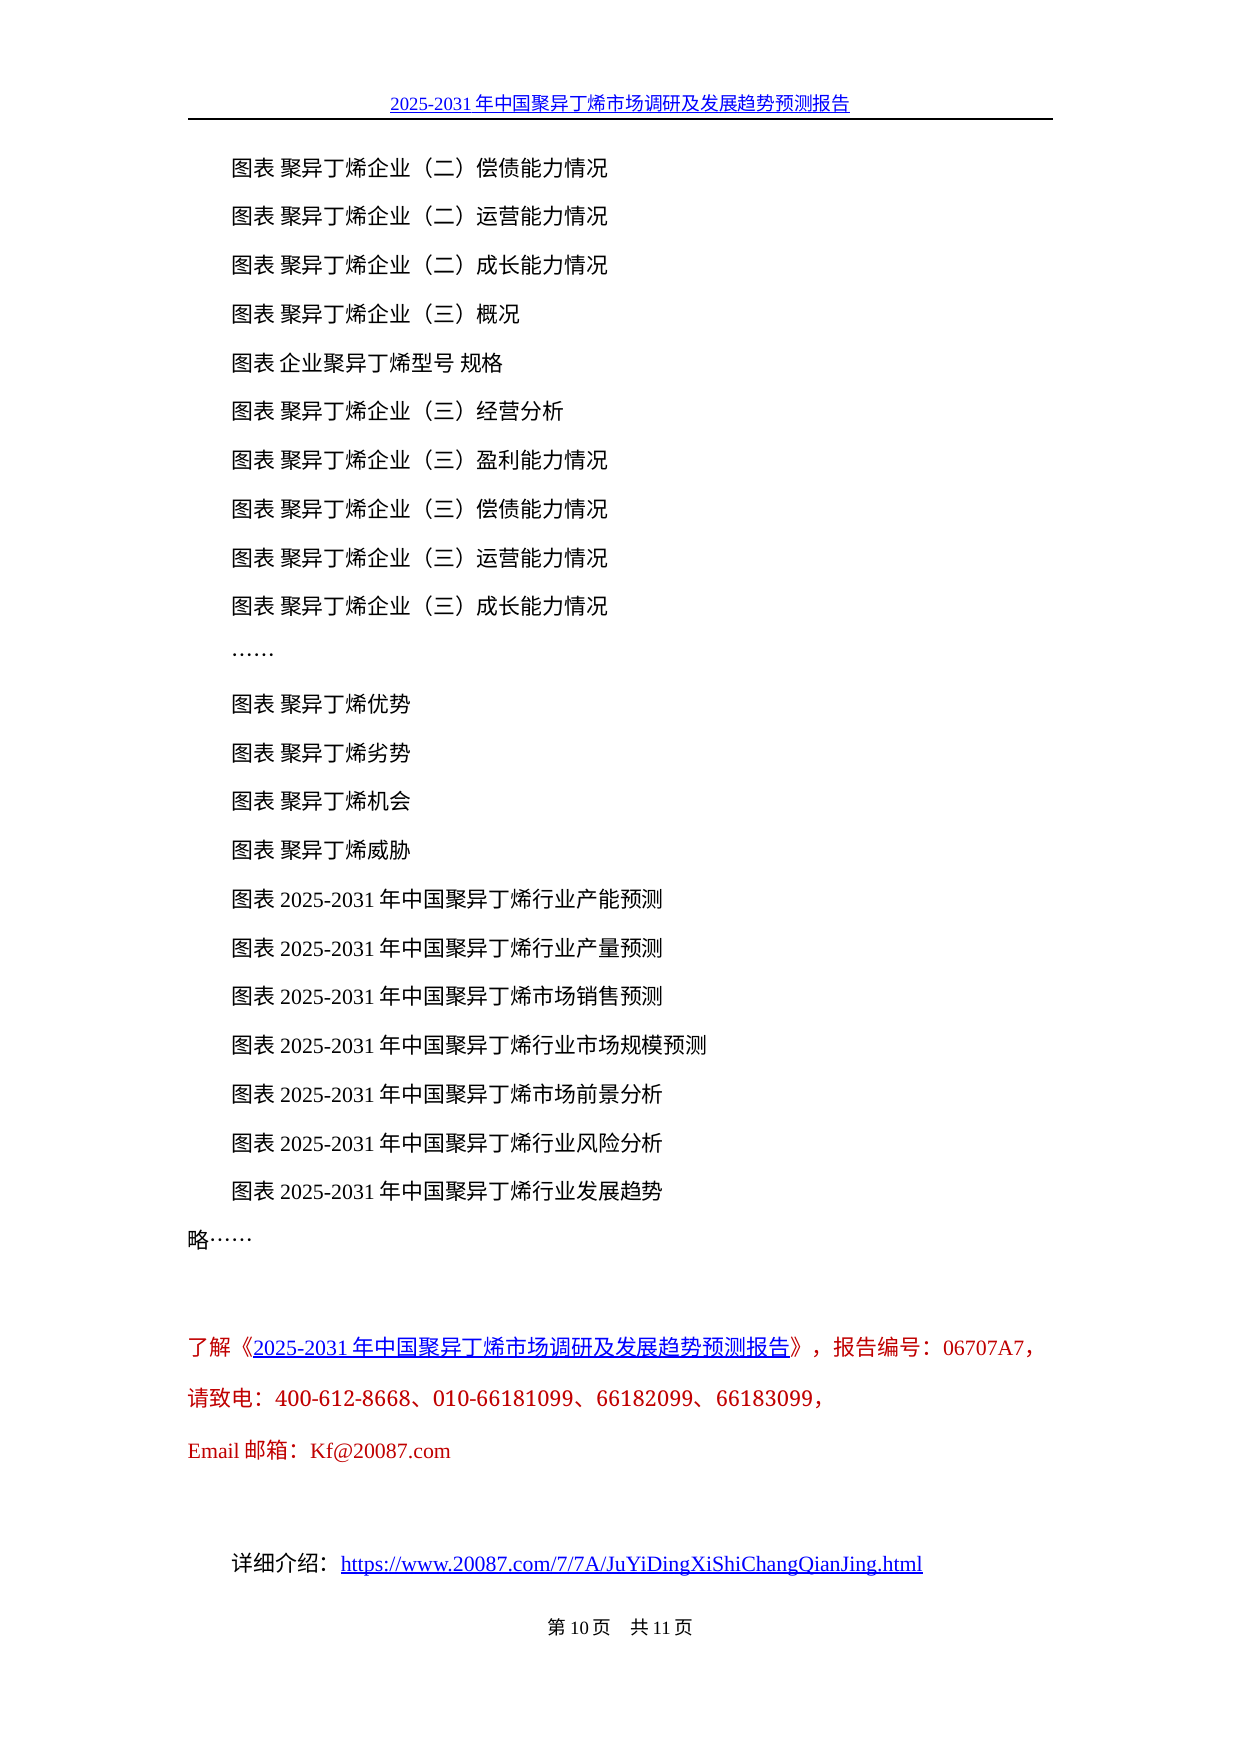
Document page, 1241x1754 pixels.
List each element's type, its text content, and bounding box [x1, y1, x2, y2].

text 详细介绍：https://www.20087.com/7/7A/JuYiDingXiShiChangQianJing.html [187, 1545, 1053, 1578]
text 请致电：400-612-8668、010-66181099、66182099、66183099， [187, 1381, 1053, 1413]
text 了解《2025-2031年中国聚异丁烯市场调研及发展趋势预测报告》，报告编号：06707A7， [187, 1329, 1053, 1362]
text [187, 150, 1053, 1255]
text Email邮箱：Kf@20087.com [187, 1432, 1053, 1465]
